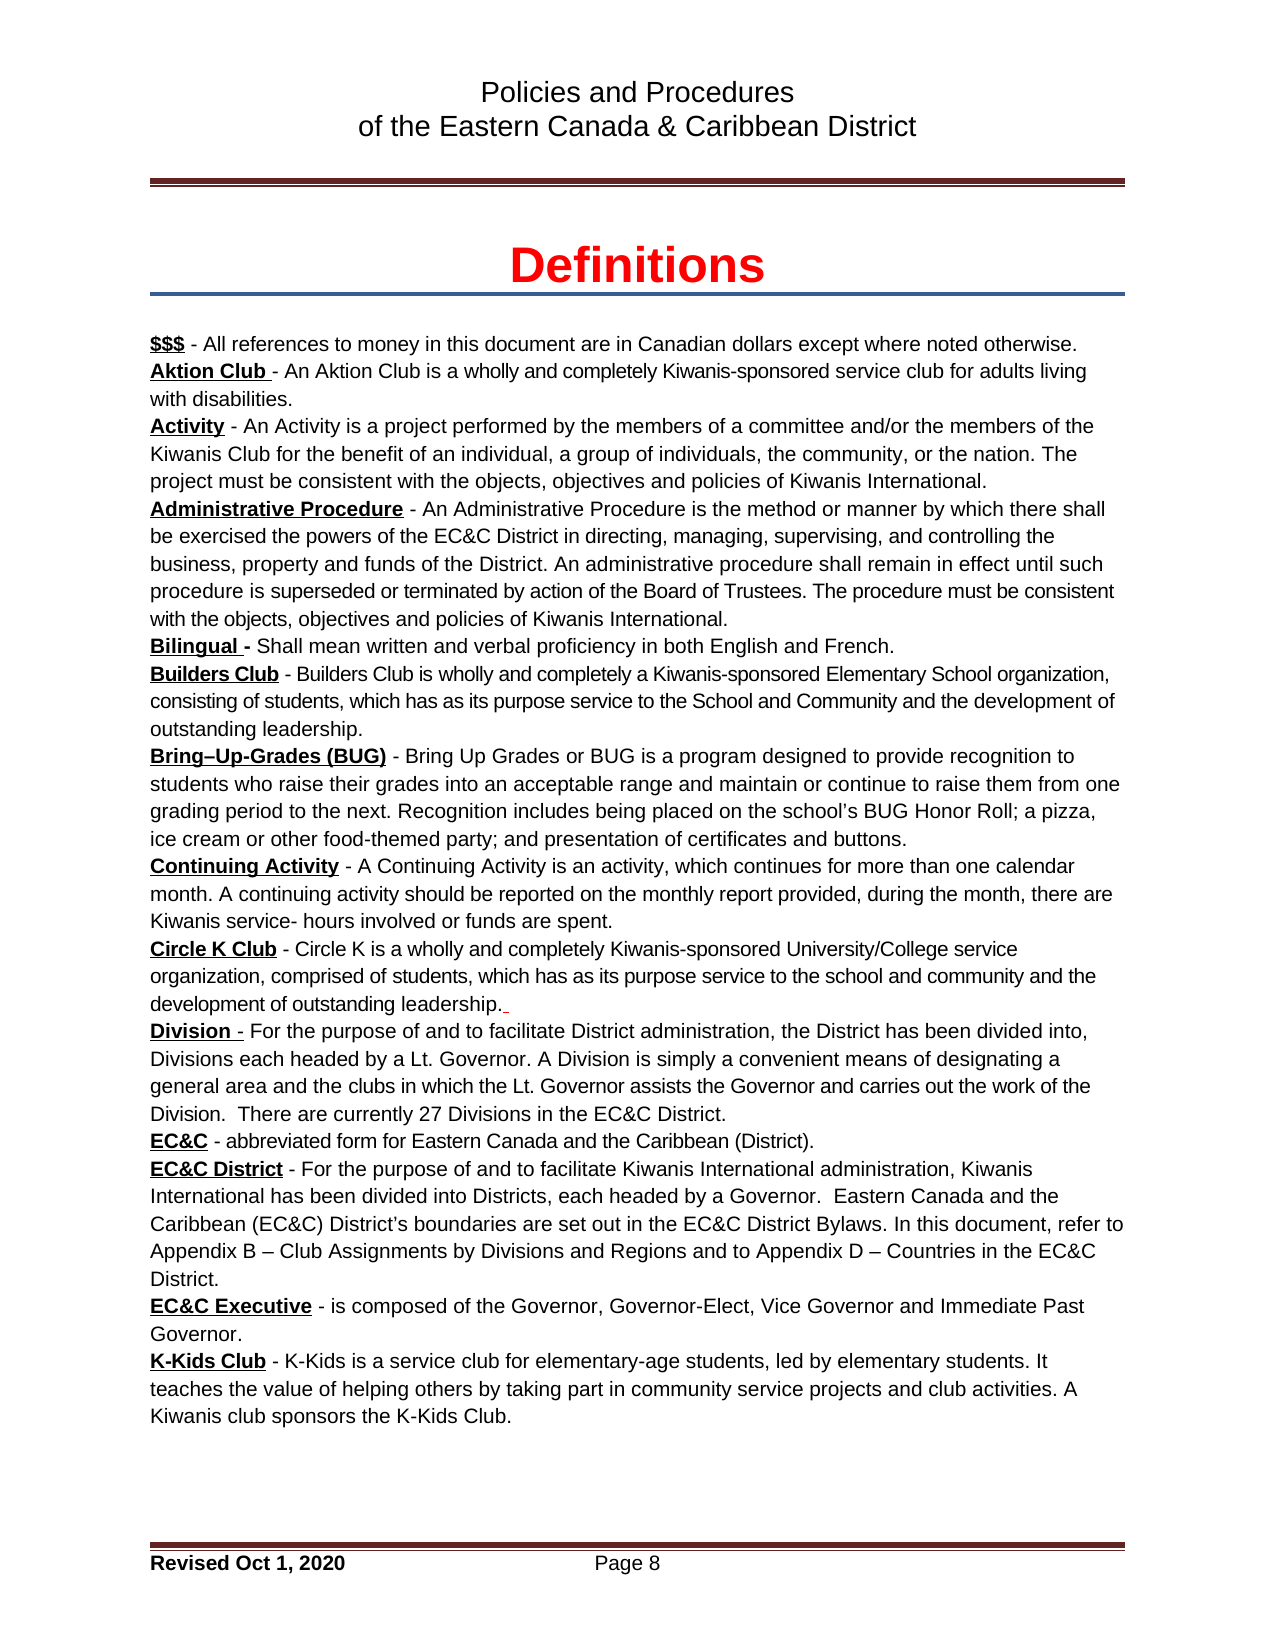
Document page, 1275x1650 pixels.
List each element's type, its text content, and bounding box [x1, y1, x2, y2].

text Activity - An Activity is a project performed by the members of a committee and/or the members of the Kiwanis Club for the benefit of an individual, a group of individuals, the community, or the nation. The project must be consistent with the objects, objectives and policies of Kiwanis International. [150, 414, 1125, 493]
text EC&C District - For the purpose of and to facilitate Kiwanis International administration, Kiwanis International has been divided into Districts, each headed by a Governor. Eastern Canada and the Caribbean (EC&C) District’s boundaries are set out in the EC&C District Bylaws. In this document, refer to Appendix B – Club Assignments by Divisions and Regions and to Appendix D – Countries in the EC&C District. [150, 1156, 1125, 1290]
text Continuing Activity - A Continuing Activity is an activity, which continues for more than one calendar month. A continuing activity should be reported on the monthly report provided, during the month, there are Kiwanis service- hours involved or funds are spent. [150, 854, 1125, 933]
text K-Kids Club - K-Kids is a service club for elementary-age students, led by elementary students. It teaches the value of helping others by taking part in community service projects and club activities. A Kiwanis club sponsors the K-Kids Club. [150, 1349, 1125, 1428]
text Division - For the purpose of and to facilitate District administration, the District has been divided into, Divisions each headed by a Lt. Governor. A Division is simply a convenient means of designating a general area and the clubs in which the Lt. Governor assists the Governor and carries out the work of the Division. There are currently 27 Divisions in the EC&C District. [150, 1019, 1125, 1125]
text Administrative Procedure - An Administrative Procedure is the method or manner by which there shall be exercised the powers of the EC&C District in directing, managing, supervising, and controlling the business, property and funds of the District. An administrative procedure shall remain in effect until such procedure is superseded or terminated by action of the Board of Trustees. The procedure must be consistent with the objects, objectives and policies of Kiwanis International. [150, 496, 1125, 630]
text EC&C - abbreviated form for Eastern Canada and the Caribbean (District). [150, 1129, 1125, 1153]
text Builders Club - Builders Club is wholly and completely a Kiwanis-sponsored Elementary School organization, consisting of students, which has as its purpose service to the School and Community and the development of outstanding leadership. [150, 661, 1125, 740]
subtitle Definitions [150, 235, 1125, 292]
text Circle K Club - Circle K is a wholly and completely Kiwanis-sponsored University/College service organization, comprised of students, which has as its purpose service to the school and community and the development of outstanding leadership. [150, 936, 1125, 1015]
text EC&C Executive - is composed of the Governor, Governor-Elect, Vice Governor and Immediate Past Governor. [150, 1294, 1125, 1345]
text Bring–Up-Grades (BUG) - Bring Up Grades or BUG is a program designed to provide recognition to students who raise their grades into an acceptable range and maintain or continue to raise them from one grading period to the next. Recognition includes being placed on the school’s BUG Honor Roll; a pizza, ice cream or other food-themed party; and presentation of certificates and buttons. [150, 744, 1125, 850]
text Bilingual - Shall mean written and verbal proficiency in both English and French. [150, 634, 1125, 658]
text Aktion Club - An Aktion Club is a wholly and completely Kiwanis-sponsored service club for adults living with disabilities. [150, 359, 1125, 410]
text $$$ - All references to money in this document are in Canadian dollars except where noted otherwise. [150, 331, 1125, 355]
